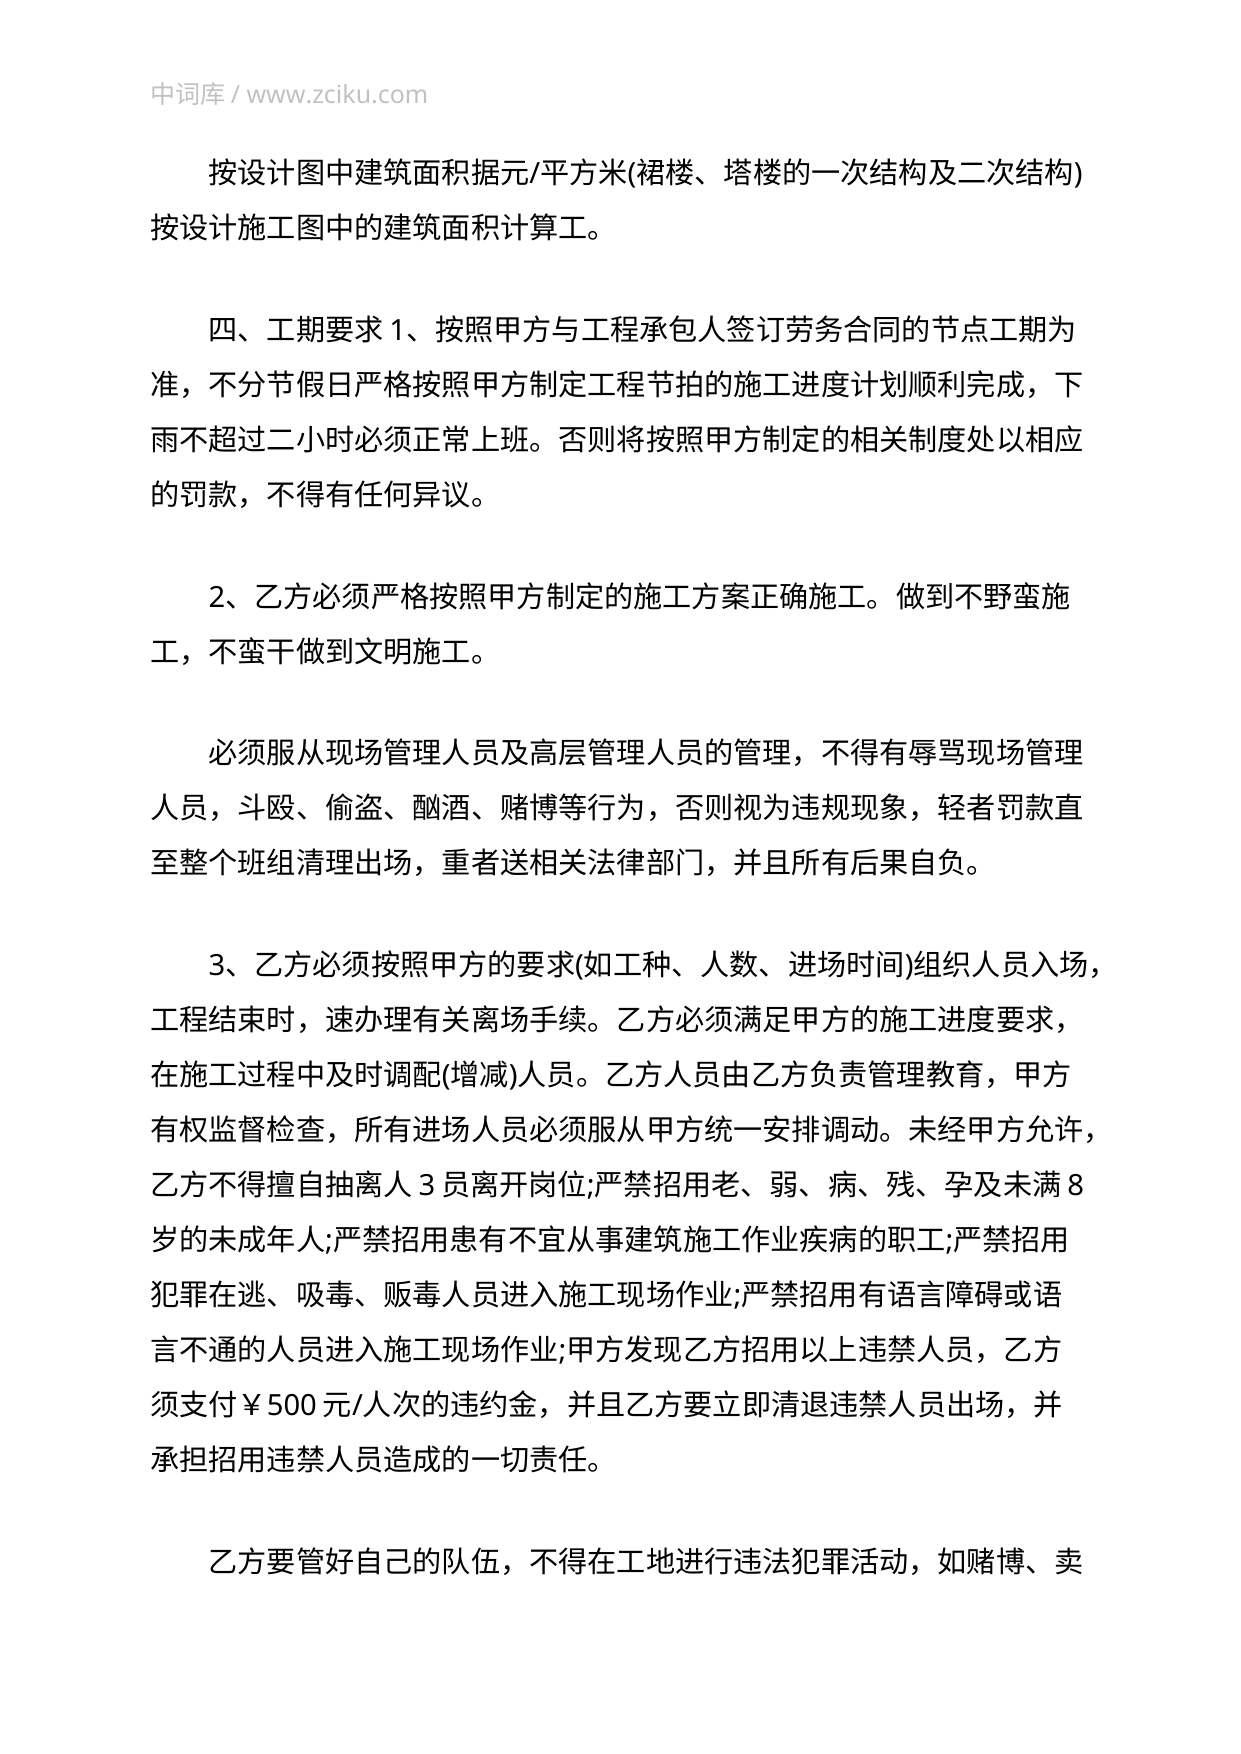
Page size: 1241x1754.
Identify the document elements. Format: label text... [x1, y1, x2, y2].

text 按设计图中建筑面积据元/平方米(裙楼、塔楼的一次结构及二次结构)按设计施工图中的建筑面积计算工。 [150, 150, 1090, 247]
text 3、乙方必须按照甲方的要求(如工种、人数、进场时间)组织人员入场，工程结束时，速办理有关离场手续。乙方必须满足甲方的施工进度要求，在施工过程中及时调配(增减)人员。乙方人员由乙方负责管理教育，甲方有权监督检查，所有进场人员必须服从甲方统一安排调动。未经甲方允许，乙方不得擅自抽离人3员离开岗位;严禁招用老、弱、病、残、孕及未满8岁的未成年人;严禁招用患有不宜从事建筑施工作业疾病的职工;严禁招用犯罪在逃、吸毒、贩毒人员进入施工现场作业;严禁招用有语言障碍或语言不通的人员进入施工现场作业;甲方发现乙方招用以上违禁人员，乙方须支付￥500元/人次的违约金，并且乙方要立即清退违禁人员出场，并承担招用违禁人员造成的一切责任。 [150, 942, 1090, 1479]
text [150, 1538, 1090, 1581]
text 四、工期要求1、按照甲方与工程承包人签订劳务合同的节点工期为准，不分节假日严格按照甲方制定工程节拍的施工进度计划顺利完成，下雨不超过二小时必须正常上班。否则将按照甲方制定的相关制度处以相应的罚款，不得有任何异议。 [150, 307, 1090, 514]
text 必须服从现场管理人员及高层管理人员的管理，不得有辱骂现场管理人员，斗殴、偷盗、酗酒、赌博等行为，否则视为违规现象，轻者罚款直至整个班组清理出场，重者送相关法律部门，并且所有后果自负。 [150, 730, 1090, 882]
text 2、乙方必须严格按照甲方制定的施工方案正确施工。做到不野蛮施工，不蛮干做到文明施工。 [150, 573, 1090, 671]
